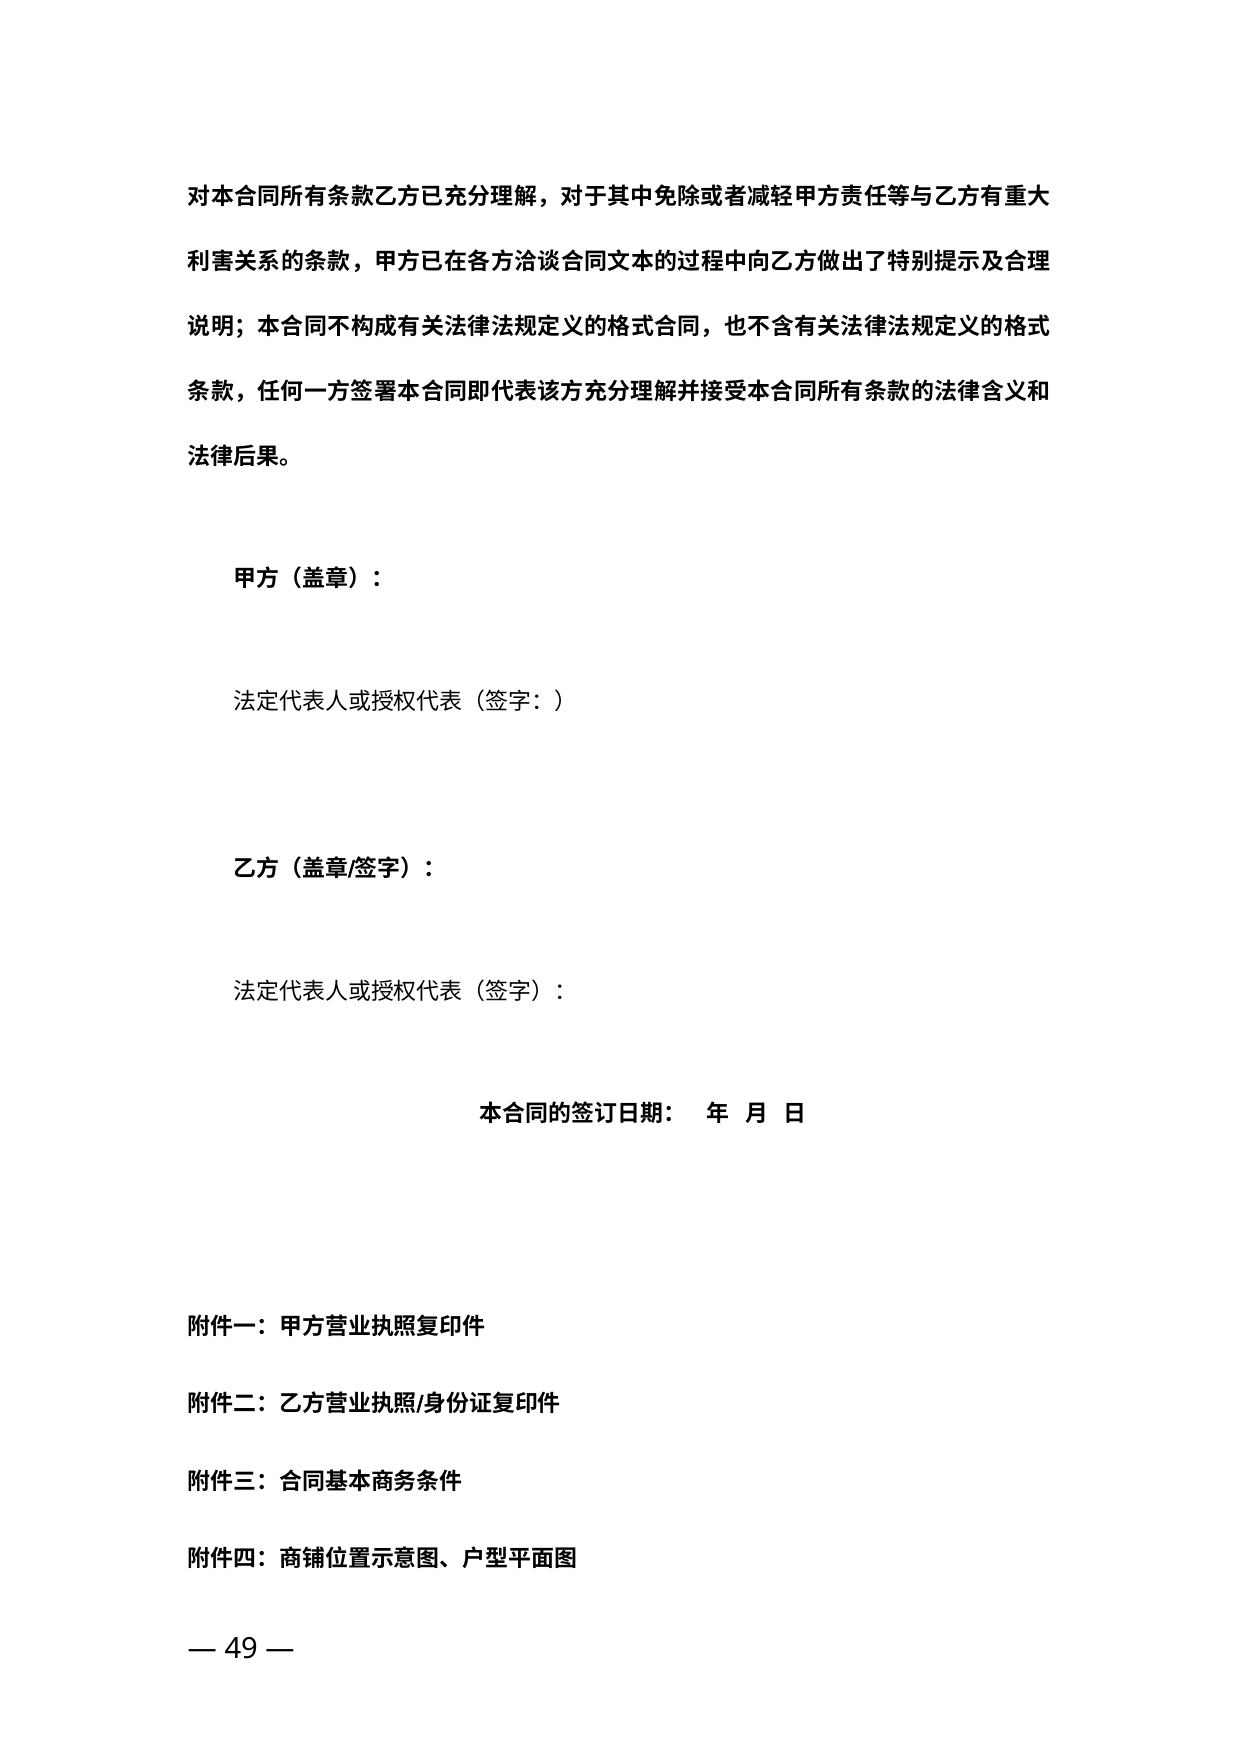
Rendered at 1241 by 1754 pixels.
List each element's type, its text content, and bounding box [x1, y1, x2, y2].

text 甲方（盖章）： [187, 544, 1053, 609]
text 法定代表人或授权代表（签字）： [187, 957, 1053, 1022]
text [187, 162, 1053, 487]
text 附件三：合同基本商务条件 [187, 1447, 1053, 1512]
text 附件四：商铺位置示意图、户型平面图 [187, 1524, 1053, 1589]
text 附件二：乙方营业执照/身份证复印件 [187, 1369, 1053, 1434]
text 乙方（盖章/签字）： [187, 834, 1053, 899]
text 附件一：甲方营业执照复印件 [187, 1292, 1053, 1357]
text 本合同的签订日期： 年 月 日 [187, 1079, 1053, 1144]
text 法定代表人或授权代表（签字：） [187, 667, 1053, 732]
